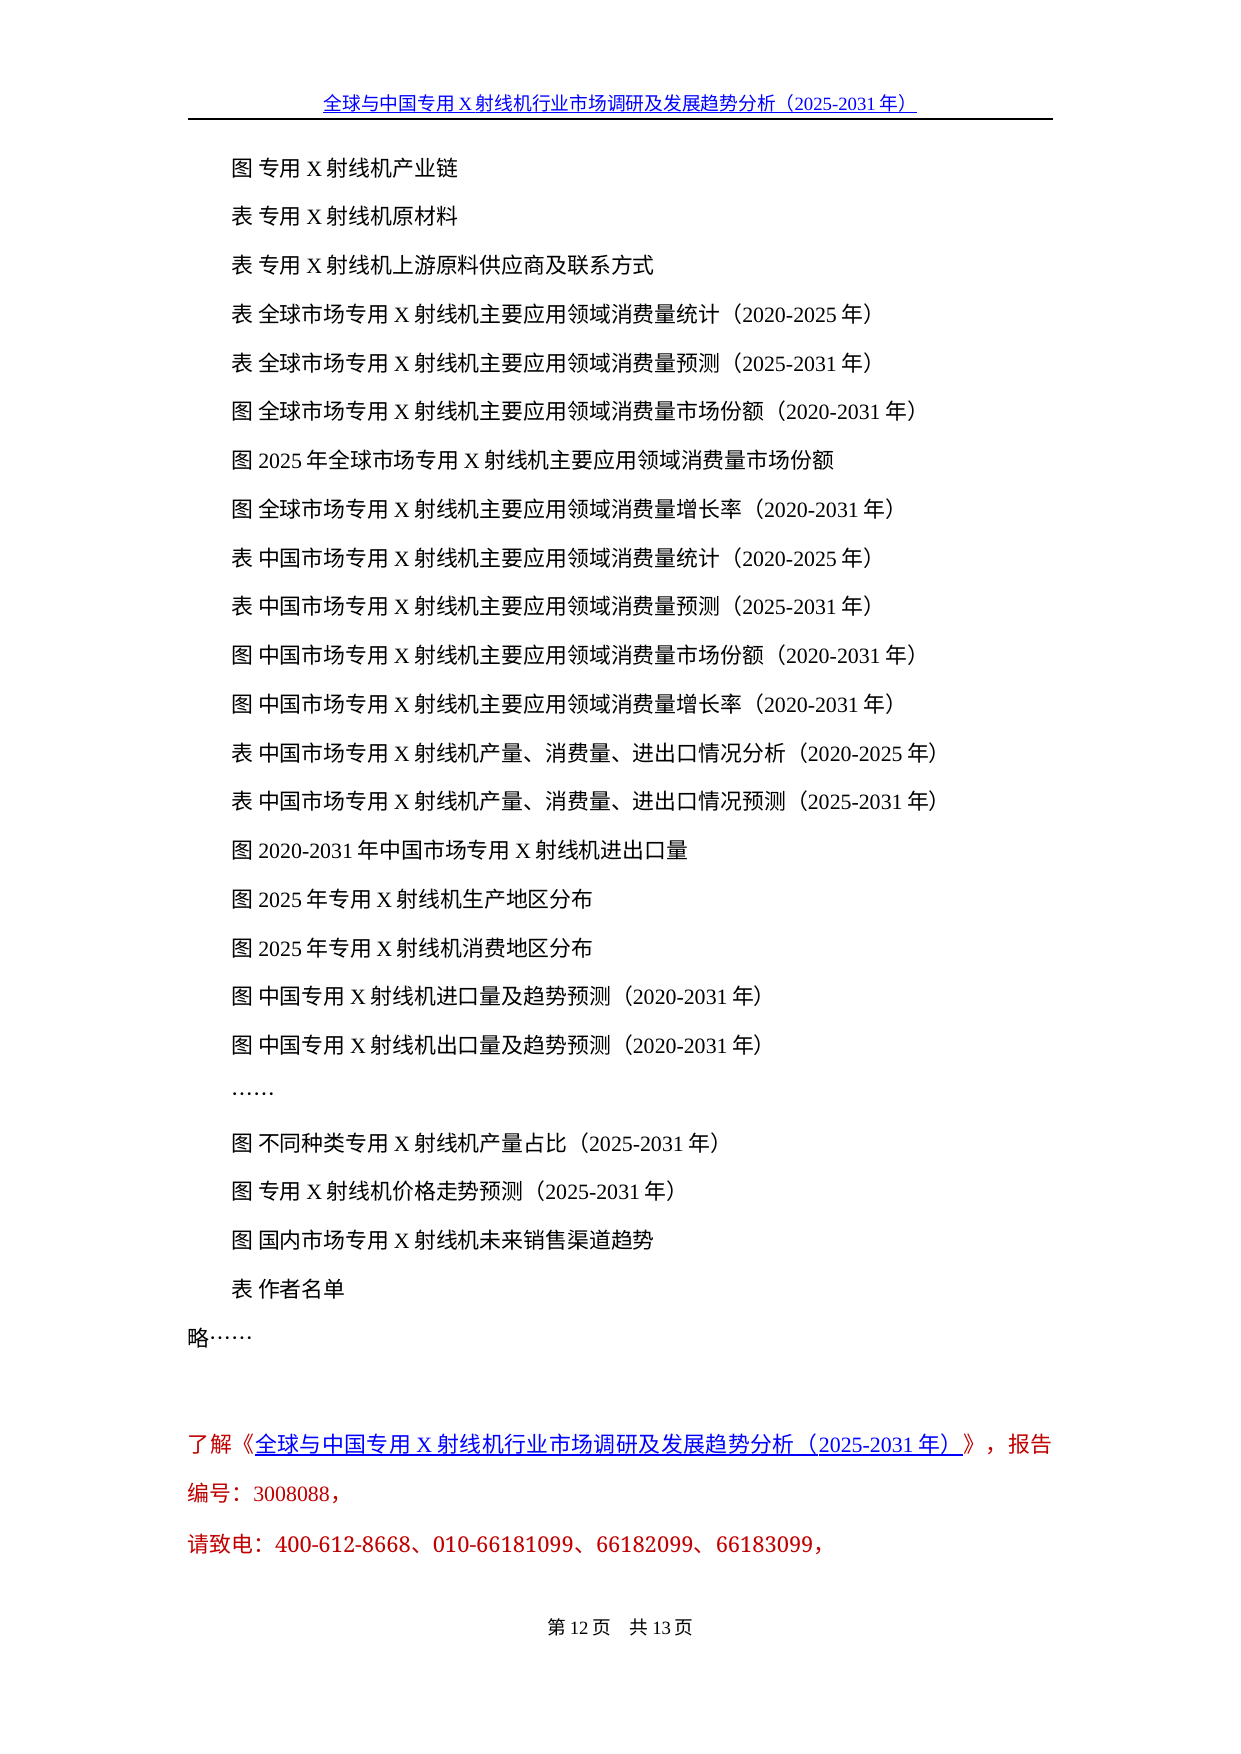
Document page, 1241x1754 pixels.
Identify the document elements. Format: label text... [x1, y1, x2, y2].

text 了解《全球与中国专用X射线机行业市场调研及发展趋势分析（2025-2031年）》，报告编号：3008088， [187, 1427, 1053, 1508]
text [187, 150, 1053, 1353]
text 请致电：400-612-8668、010-66181099、66182099、66183099， [187, 1527, 1053, 1559]
